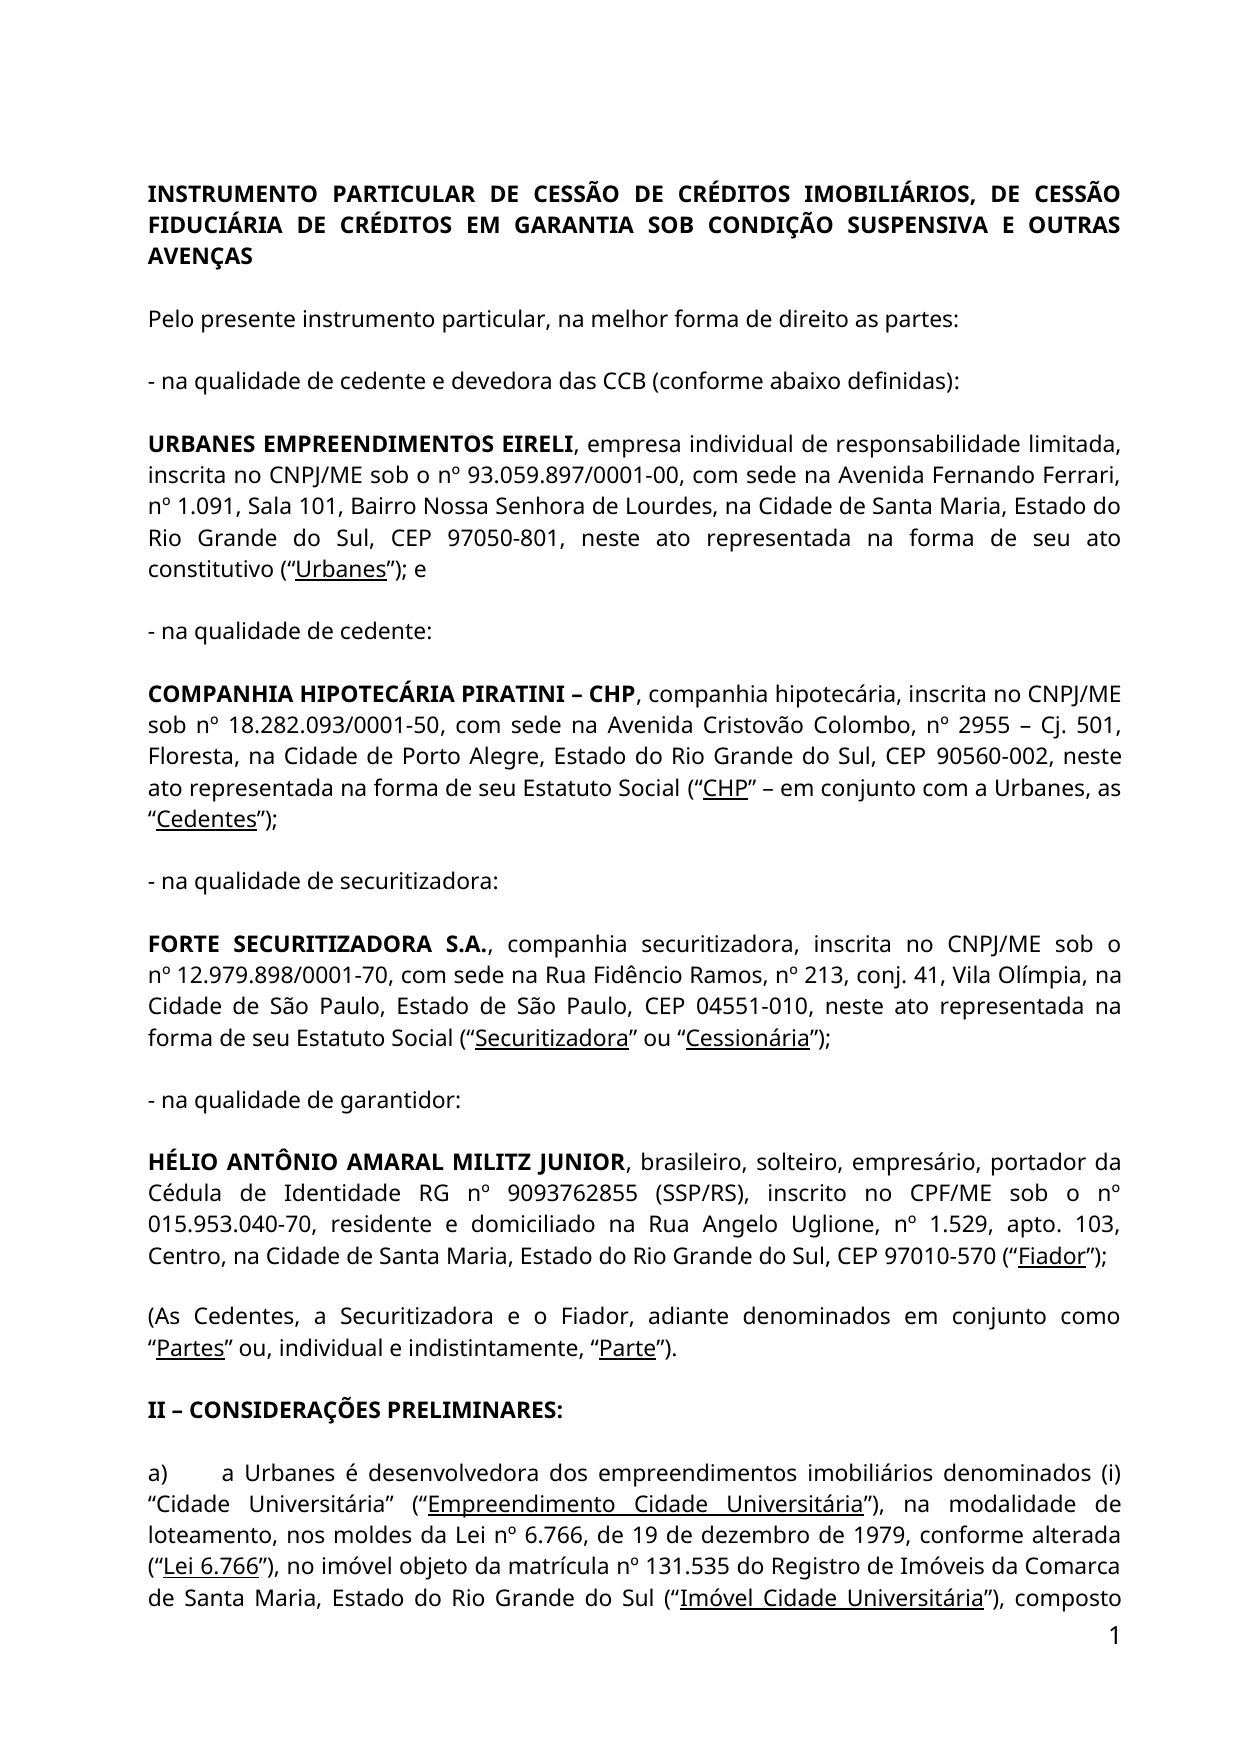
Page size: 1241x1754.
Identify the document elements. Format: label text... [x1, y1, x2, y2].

text Pelo presente instrumento particular, na melhor forma de direito as partes: [148, 302, 1122, 333]
text - na qualidade de securitizadora: [148, 865, 1122, 896]
text FORTE SECURITIZADORA S.A., companhia securitizadora, inscrita no CNPJ/ME sob o nº 12.979.898/0001-70, com sede na Rua Fidêncio Ramos, nº 213, conj. 41, Vila Olímpia, na Cidade de São Paulo, Estado de São Paulo, CEP 04551-010, neste ato representada na forma de seu Estatuto Social (“Securitizadora” ou “Cessionária”); [148, 927, 1122, 1052]
text - na qualidade de garantidor: [148, 1083, 1122, 1115]
text INSTRUMENTO PARTICULAR DE CESSÃO DE CRÉDITOS IMOBILIÁRIOS, DE CESSÃO FIDUCIÁRIA DE CRÉDITOS EM GARANTIA SOB CONDIÇÃO SUSPENSIVA E OUTRAS AVENÇAS [148, 177, 1122, 271]
text URBANES EMPREENDIMENTOS EIRELI, empresa individual de responsabilidade limitada, inscrita no CNPJ/ME sob o nº 93.059.897/0001-00, com sede na Avenida Fernando Ferrari, nº 1.091, Sala 101, Bairro Nossa Senhora de Lourdes, na Cidade de Santa Maria, Estado do Rio Grande do Sul, CEP 97050-801, neste ato representada na forma de seu ato constitutivo (“Urbanes”); e [148, 427, 1122, 583]
text II – CONSIDERAÇÕES PRELIMINARES: [148, 1393, 1122, 1425]
text COMPANHIA HIPOTECÁRIA PIRATINI – CHP, companhia hipotecária, inscrita no CNPJ/ME sob nº 18.282.093/0001-50, com sede na Avenida Cristovão Colombo, nº 2955 – Cj. 501, Floresta, na Cidade de Porto Alegre, Estado do Rio Grande do Sul, CEP 90560-002, neste ato representada na forma de seu Estatuto Social (“CHP” – em conjunto com a Urbanes, as “Cedentes”); [148, 677, 1122, 833]
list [148, 1456, 1122, 1612]
text - na qualidade de cedente: [148, 615, 1122, 646]
text - na qualidade de cedente e devedora das CCB (conforme abaixo definidas): [148, 365, 1122, 396]
text (As Cedentes, a Securitizadora e o Fiador, adiante denominados em conjunto como “Partes” ou, individual e indistintamente, “Parte”). [148, 1300, 1122, 1362]
text HÉLIO ANTÔNIO AMARAL MILITZ JUNIOR, brasileiro, solteiro, empresário, portador da Cédula de Identidade RG nº 9093762855 (SSP/RS), inscrito no CPF/ME sob o nº 015.953.040-70, residente e domiciliado na Rua Angelo Uglione, nº 1.529, apto. 103, Centro, na Cidade de Santa Maria, Estado do Rio Grande do Sul, CEP 97010-570 (“Fiador”); [148, 1146, 1122, 1271]
